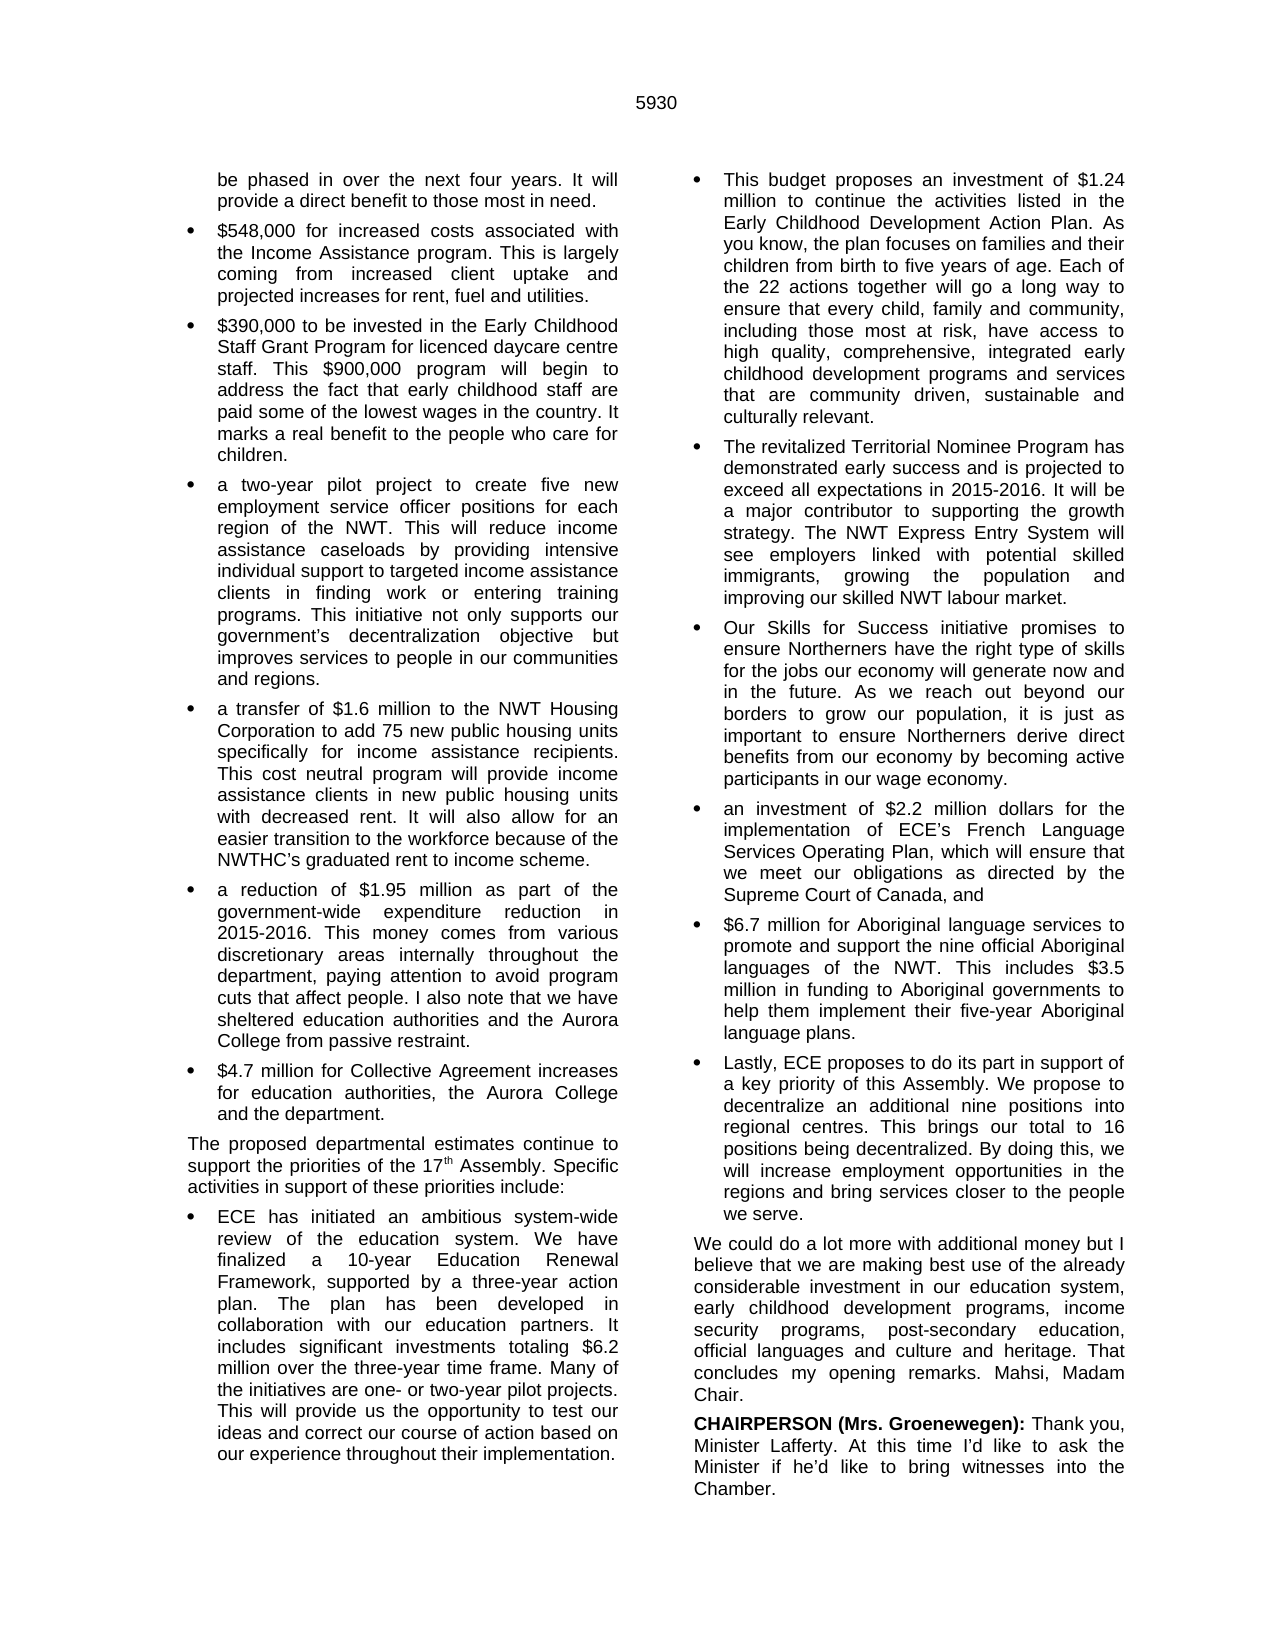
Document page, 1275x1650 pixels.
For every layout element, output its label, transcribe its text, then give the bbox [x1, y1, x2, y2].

list $390,000 to be invested in the Early Childhood Staff Grant Program for licenced daycare centre staff. This $900,000 program will begin to address the fact that early childhood staff are paid some of the lowest wages in the country. It marks a real benefit to the people who care for children. [187, 314, 619, 466]
list $6.7 million for Aboriginal language services to promote and support the nine official Aboriginal languages of the NWT. This includes $3.5 million in funding to Aboriginal governments to help them implement their five-year Aboriginal language plans. [694, 914, 1125, 1043]
list a transfer of $1.6 million to the NWT Housing Corporation to add 75 new public housing units specifically for income assistance recipients. This cost neutral program will provide income assistance clients in new public housing units with decreased rent. It will also allow for an easier transition to the workforce because of the NWTHC’s graduated rent to income scheme. [187, 698, 619, 871]
list The revitalized Territorial Nominee Program has demonstrated early success and is projected to exceed all expectations in 2015-2016. It will be a major contributor to supporting the growth strategy. The NWT Express Entry System will see employers linked with potential skilled immigrants, growing the population and improving our skilled NWT labour market. [694, 436, 1125, 608]
list a reduction of $1.95 million as part of the government-wide expenditure reduction in 2015-2016. This money comes from various discretionary areas internally throughout the department, paying attention to avoid program cuts that affect people. I also note that we have sheltered education authorities and the Aurora College from passive restraint. [187, 879, 619, 1051]
list Our Skills for Success initiative promises to ensure Northerners have the right type of skills for the jobs our economy will generate now and in the future. As we reach out beyond our borders to grow our population, it is just as important to ensure Northerners derive direct benefits from our economy by becoming active participants in our wage economy. [694, 616, 1125, 789]
list an investment of $2.2 million dollars for the implementation of ECE’s French Language Services Operating Plan, which will ensure that we meet our obligations as directed by the Supreme Court of Canada, and [694, 797, 1125, 905]
list Lastly, ECE proposes to do its part in support of a key priority of this Assembly. We propose to decentralize an additional nine positions into regional centres. This brings our total to 16 positions being decentralized. By doing this, we will increase employment opportunities in the regions and bring services closer to the people we serve. [694, 1051, 1125, 1224]
list This budget proposes an investment of $1.24 million to continue the activities listed in the Early Childhood Development Action Plan. As you know, the plan focuses on families and their children from birth to five years of age. Each of the 22 actions together will go a long way to ensure that every child, family and community, including those most at risk, have access to high quality, comprehensive, integrated early childhood development programs and services that are community driven, sustainable and culturally relevant. [694, 168, 1125, 427]
list ECE has initiated an ambitious system-wide review of the education system. We have finalized a 10-year Education Renewal Framework, supported by a three-year action plan. The plan has been developed in collaboration with our education partners. It includes significant investments totaling $6.2 million over the three-year time frame. Many of the initiatives are one- or two-year pilot projects. This will provide us the opportunity to test our ideas and correct our course of action based on our experience throughout their implementation. [187, 1206, 619, 1465]
text The proposed departmental estimates continue to support the priorities of the 17th Assembly. Specific activities in support of these priorities include: [187, 1133, 619, 1198]
text CHAIRPERSON (Mrs. Groenewegen): Thank you, Minister Lafferty. At this time I’d like to ask the Minister if he’d like to bring witnesses into the Chamber. [694, 1413, 1125, 1499]
text We could do a lot more with additional money but I believe that we are making best use of the already considerable investment in our education system, early childhood development programs, income security programs, post-secondary education, official languages and culture and heritage. That concludes my opening remarks. Mahsi, Madam Chair. [694, 1232, 1125, 1405]
list a two-year pilot project to create five new employment service officer positions for each region of the NWT. This will reduce income assistance caseloads by providing intensive individual support to targeted income assistance clients in finding work or entering training programs. This initiative not only supports our government’s decentralization objective but improves services to people in our communities and regions. [187, 474, 619, 689]
list $4.7 million for Collective Agreement increases for education authorities, the Aurora College and the department. [187, 1060, 619, 1124]
list $548,000 for increased costs associated with the Income Assistance program. This is largely coming from increased client uptake and projected increases for rent, fuel and utilities. [187, 220, 619, 306]
